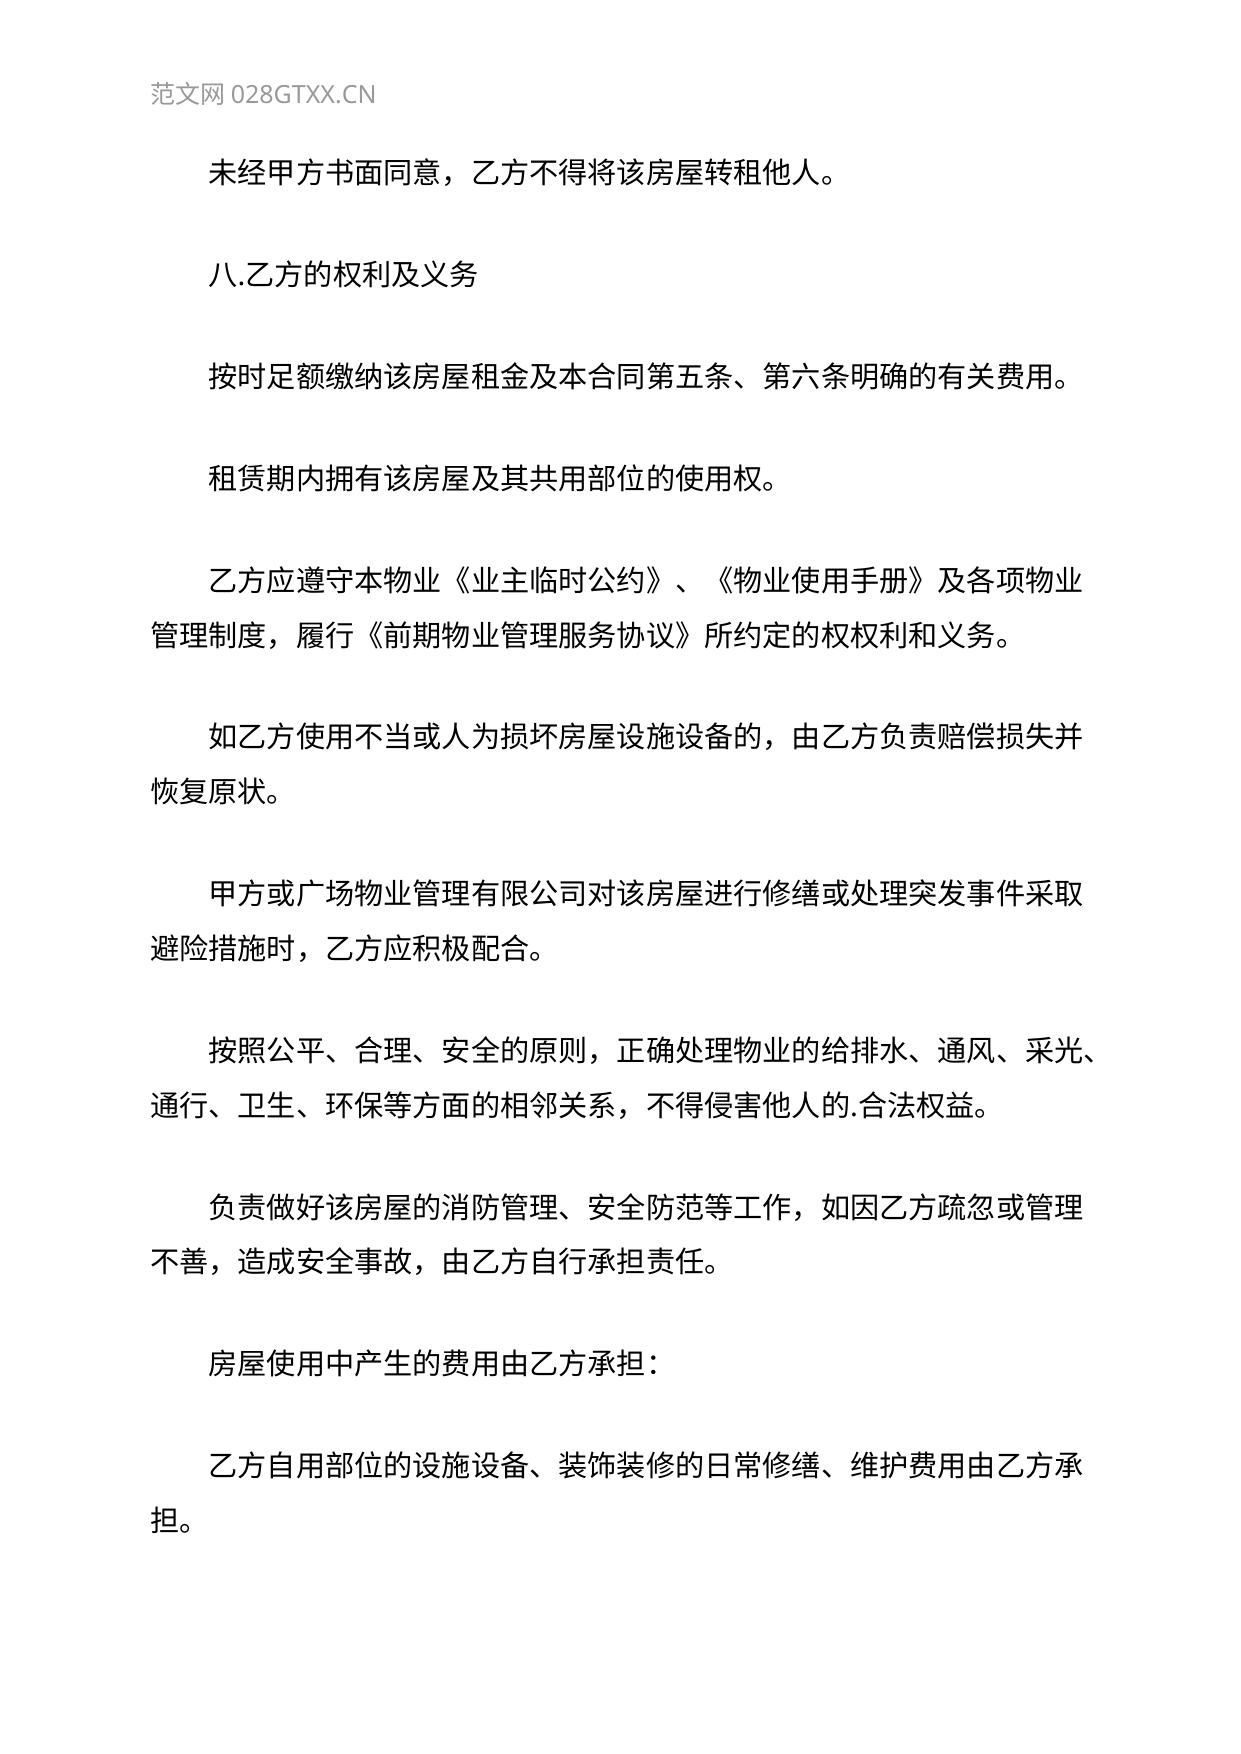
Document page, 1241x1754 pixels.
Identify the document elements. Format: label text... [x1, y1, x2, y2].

text 负责做好该房屋的消防管理、安全防范等工作，如因乙方疏忽或管理不善，造成安全事故，由乙方自行承担责任。 [150, 1184, 1090, 1281]
text 按时足额缴纳该房屋租金及本合同第五条、第六条明确的有关费用。 [150, 354, 1090, 396]
text 乙方自用部位的设施设备、装饰装修的日常修缮、维护费用由乙方承担。 [150, 1443, 1090, 1540]
text 租赁期内拥有该房屋及其共用部位的使用权。 [150, 456, 1090, 498]
text 按照公平、合理、安全的原则，正确处理物业的给排水、通风、采光、通行、卫生、环保等方面的相邻关系，不得侵害他人的.合法权益。 [150, 1027, 1090, 1124]
text 乙方应遵守本物业《业主临时公约》、《物业使用手册》及各项物业管理制度，履行《前期物业管理服务协议》所约定的权权利和义务。 [150, 557, 1090, 654]
text 八.乙方的权利及义务 [150, 252, 1090, 294]
text 甲方或广场物业管理有限公司对该房屋进行修缮或处理突发事件采取避险措施时，乙方应积极配合。 [150, 871, 1090, 968]
text 房屋使用中产生的费用由乙方承担： [150, 1341, 1090, 1383]
text 未经甲方书面同意，乙方不得将该房屋转租他人。 [150, 150, 1090, 192]
text 如乙方使用不当或人为损坏房屋设施设备的，由乙方负责赔偿损失并恢复原状。 [150, 714, 1090, 811]
